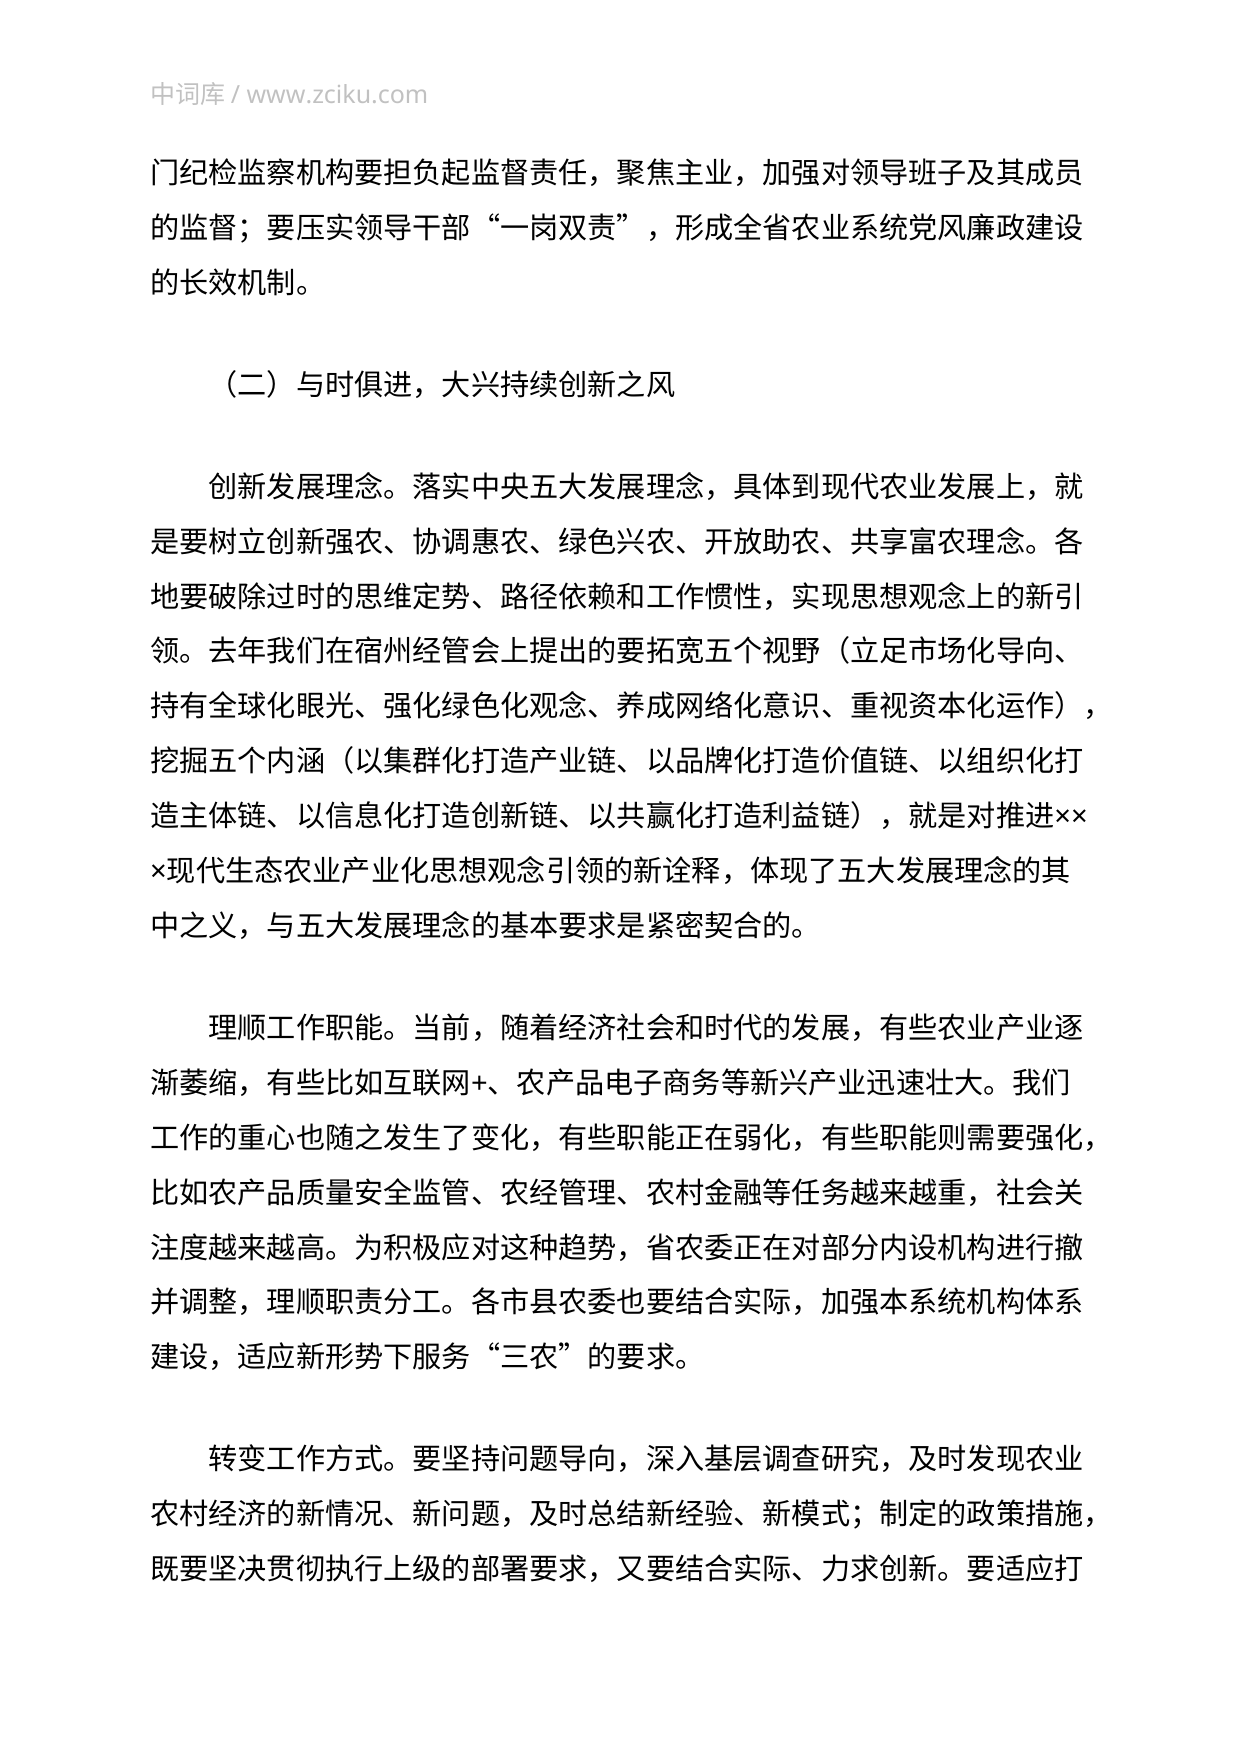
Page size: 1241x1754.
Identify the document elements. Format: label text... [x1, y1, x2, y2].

text 创新发展理念。落实中央五大发展理念，具体到现代农业发展上，就是要树立创新强农、协调惠农、绿色兴农、开放助农、共享富农理念。各地要破除过时的思维定势、路径依赖和工作惯性，实现思想观念上的新引领。去年我们在宿州经管会上提出的要拓宽五个视野（立足市场化导向、持有全球化眼光、强化绿色化观念、养成网络化意识、重视资本化运作），挖掘五个内涵（以集群化打造产业链、以品牌化打造价值链、以组织化打造主体链、以信息化打造创新链、以共赢化打造利益链），就是对推进×××现代生态农业产业化思想观念引领的新诠释，体现了五大发展理念的其中之义，与五大发展理念的基本要求是紧密契合的。 [150, 463, 1090, 945]
text （二）与时俱进，大兴持续创新之风 [150, 362, 1090, 404]
text 理顺工作职能。当前，随着经济社会和时代的发展，有些农业产业逐渐萎缩，有些比如互联网+、农产品电子商务等新兴产业迅速壮大。我们工作的重心也随之发生了变化，有些职能正在弱化，有些职能则需要强化，比如农产品质量安全监管、农经管理、农村金融等任务越来越重，社会关注度越来越高。为积极应对这种趋势，省农委正在对部分内设机构进行撤并调整，理顺职责分工。各市县农委也要结合实际，加强本系统机构体系建设，适应新形势下服务“三农”的要求。 [150, 1004, 1090, 1376]
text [150, 150, 1090, 302]
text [150, 1436, 1090, 1588]
